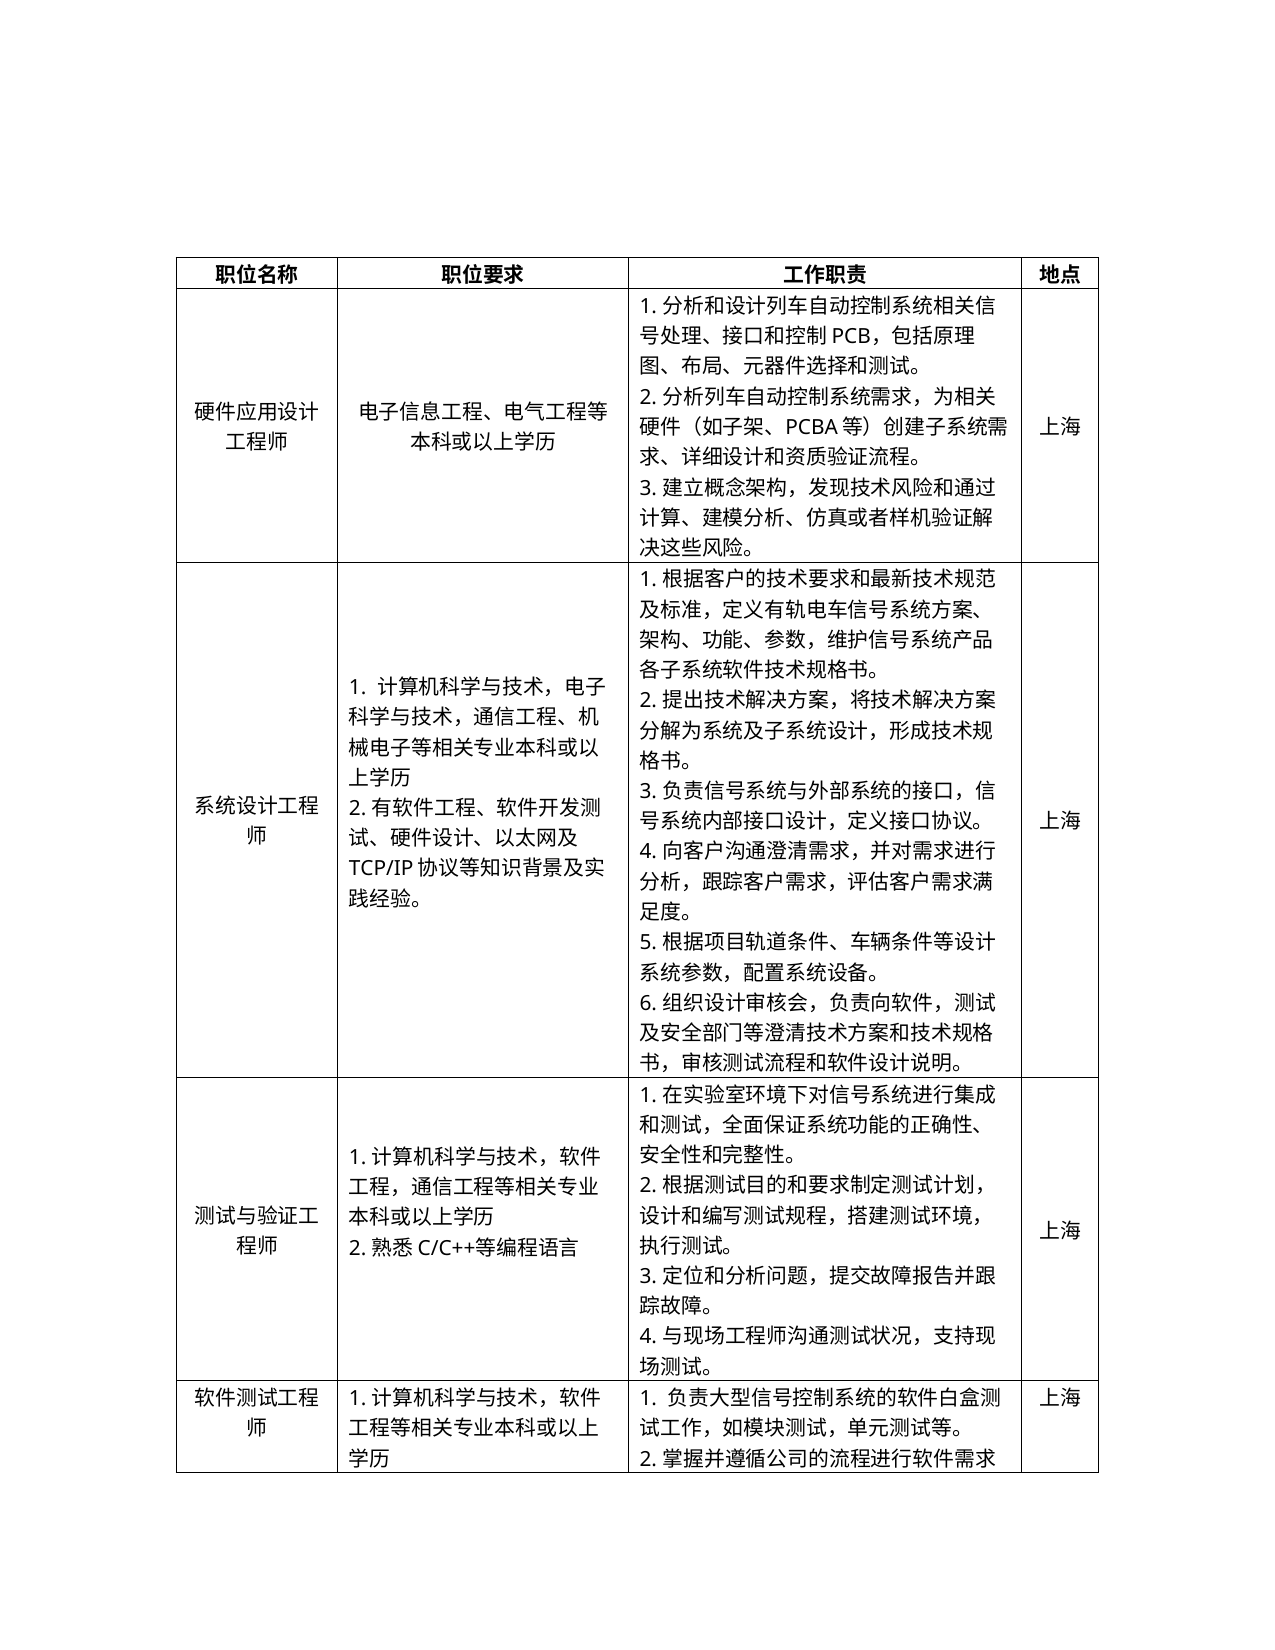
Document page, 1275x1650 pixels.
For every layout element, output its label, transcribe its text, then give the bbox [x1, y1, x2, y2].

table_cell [338, 1381, 628, 1472]
table_header 地点 [1022, 258, 1098, 288]
table_cell 1. 计算机科学与技术，软件工程，通信工程等相关专业本科或以上学历 2. 熟悉C/C++等编程语言 [338, 1078, 628, 1380]
table_cell 1. 根据客户的技术要求和最新技术规范及标准，定义有轨电车信号系统方案、架构、功能、参数，维护信号系统产品各子系统软件技术规格书。 2. 提出技术解决方案，将技术解决方案分解为系统及子系统设计，形成技术规格书。 3. 负责信号系统与外部系统的接口，信号系统内部接口设计，定义接口协议。 4. 向客户沟通澄清需求，并对需求进行分析，跟踪客户需求，评估客户需求满足度。 5. 根据项目轨道条件、车辆条件等设计系统参数，配置系统设备。 6. 组织设计审核会，负责向软件，测试及安全部门等澄清技术方案和技术规格书，审核测试流程和软件设计说明。 [629, 563, 1021, 1077]
table_header 职位名称 [177, 258, 337, 288]
table_cell 测试与验证工程师 [177, 1078, 337, 1380]
table_cell 系统设计工程师 [177, 563, 337, 1077]
table_cell 硬件应用设计工程师 [177, 289, 337, 562]
table_header 工作职责 [629, 258, 1021, 288]
table_cell 1. 在实验室环境下对信号系统进行集成和测试，全面保证系统功能的正确性、安全性和完整性。 2. 根据测试目的和要求制定测试计划，设计和编写测试规程，搭建测试环境，执行测试。 3. 定位和分析问题，提交故障报告并跟踪故障。 4. 与现场工程师沟通测试状况，支持现场测试。 [629, 1078, 1021, 1380]
table_header 职位要求 [338, 258, 628, 288]
table_cell 上海 [1022, 563, 1098, 1077]
table_cell 1. 计算机科学与技术，电子科学与技术，通信工程、机械电子等相关专业本科或以上学历 2. 有软件工程、软件开发测试、硬件设计、以太网及TCP/IP协议等知识背景及实践经验。 [338, 563, 628, 1077]
table_cell 电子信息工程、电气工程等本科或以上学历 [338, 289, 628, 562]
table_cell 上海 [1022, 1381, 1098, 1472]
table_cell 1. 分析和设计列车自动控制系统相关信号处理、接口和控制 PCB，包括原理图、布局、元器件选择和测试。 2. 分析列车自动控制系统需求，为相关硬件（如子架、PCBA等）创建子系统需求、详细设计和资质验证流程。 3. 建立概念架构，发现技术风险和通过计算、建模分析、仿真或者样机验证解决这些风险。 [629, 289, 1021, 562]
table_cell 上海 [1022, 1078, 1098, 1380]
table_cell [629, 1381, 1021, 1472]
table_cell 上海 [1022, 289, 1098, 562]
table_cell 软件测试工程师 [177, 1381, 337, 1472]
